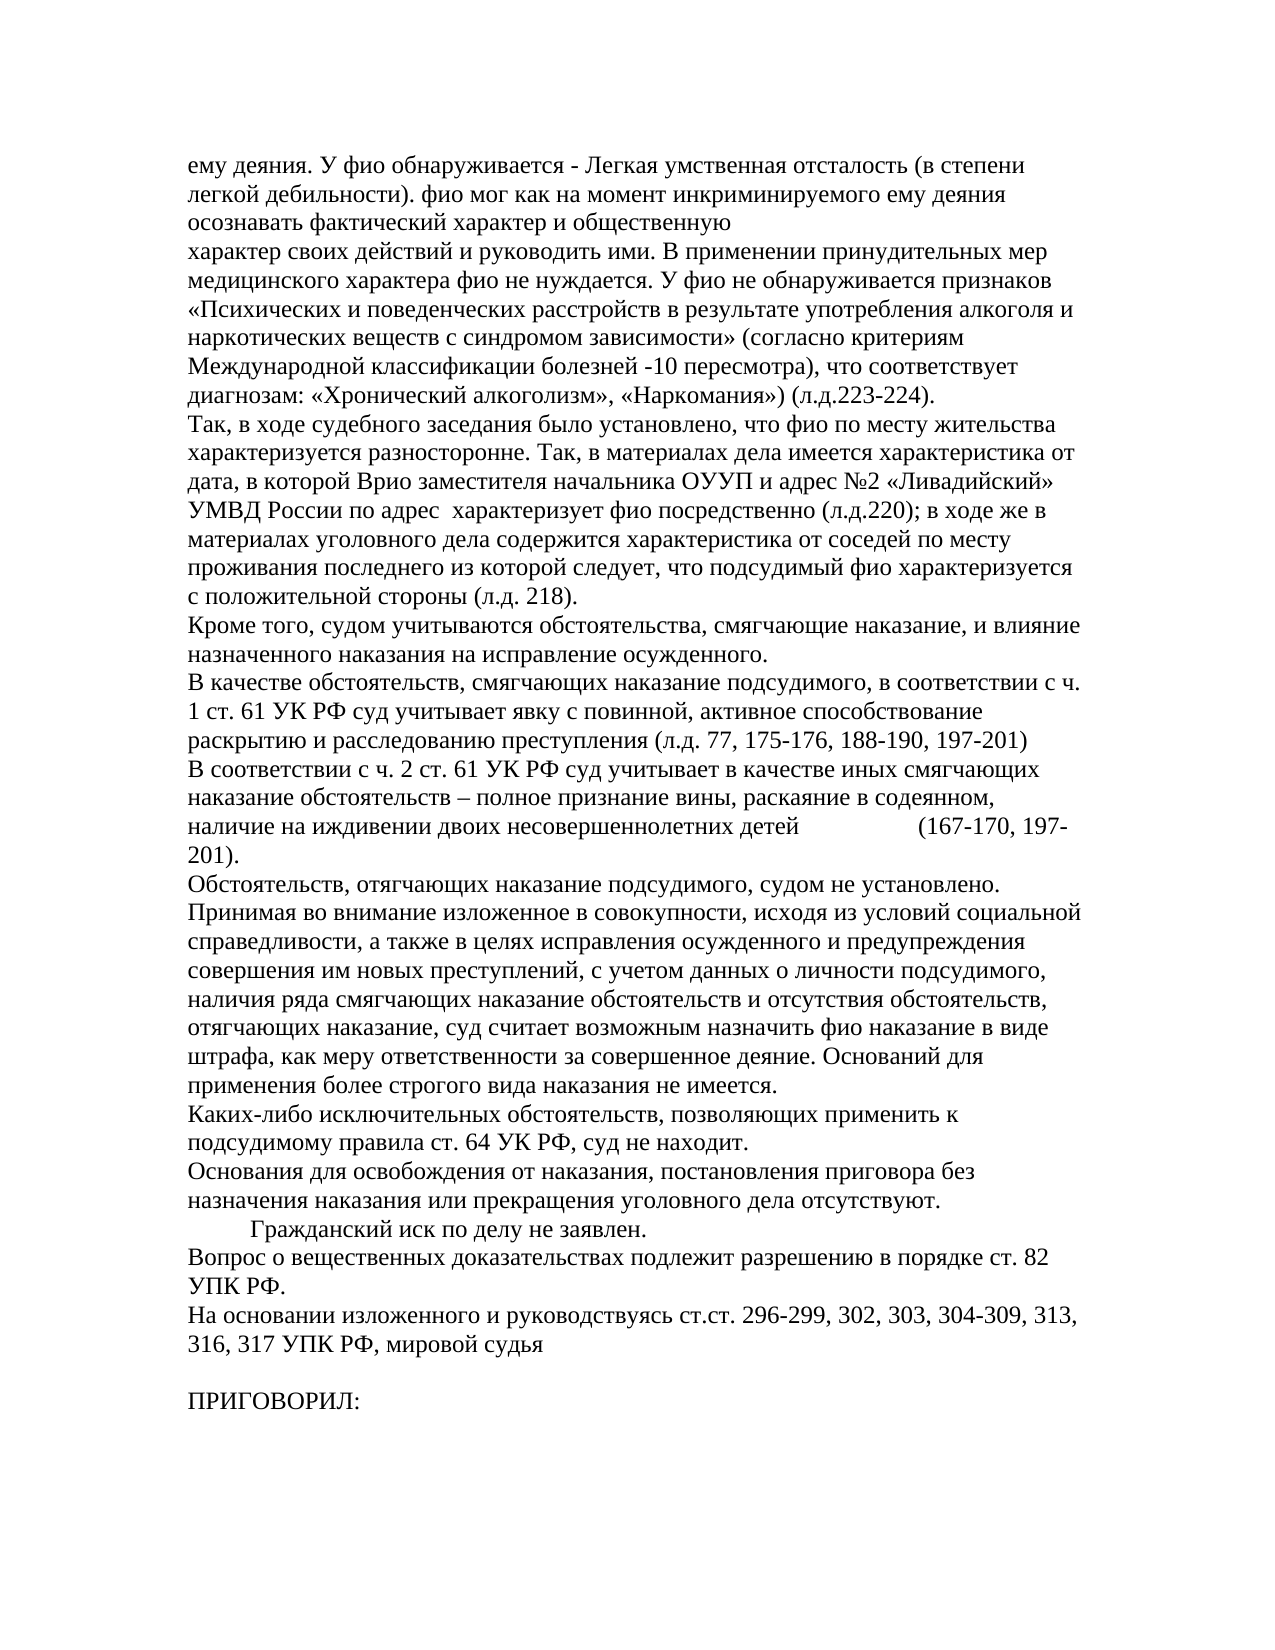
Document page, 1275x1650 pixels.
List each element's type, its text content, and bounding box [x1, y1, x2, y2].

text Принимая во внимание изложенное в совокупности, исходя из условий социальной справедливости, а также в целях исправления осужденного и предупреждения совершения им новых преступлений, с учетом данных о личности подсудимого, наличия ряда смягчающих наказание обстоятельств и отсутствия обстоятельств, отягчающих наказание, суд считает возможным назначить фио наказание в виде штрафа, как меру ответственности за совершенное деяние. Оснований для применения более строгого вида наказания не имеется. [187, 897, 1087, 1099]
text Основания для освобождения от наказания, постановления приговора без назначения наказания или прекращения уголовного дела отсутствуют. [187, 1156, 1087, 1214]
text В соответствии с ч. 2 ст. 61 УК РФ суд учитывает в качестве иных смягчающих наказание обстоятельств – полное признание вины, раскаяние в содеянном, наличие на иждивении двоих несовершеннолетних детей (167-170, 197-201). [187, 754, 1087, 869]
text Гражданский иск по делу не заявлен. [187, 1214, 1087, 1242]
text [187, 150, 1087, 236]
text Каких-либо исключительных обстоятельств, позволяющих применить к подсудимому правила ст. 64 УК РФ, суд не находит. [187, 1099, 1087, 1156]
text Обстоятельств, отягчающих наказание подсудимого, судом не установлено. [187, 869, 1087, 897]
text Кроме того, судом учитываются обстоятельства, смягчающие наказание, и влияние назначенного наказания на исправление осужденного. [187, 610, 1087, 667]
text В качестве обстоятельств, смягчающих наказание подсудимого, в соответствии с ч. 1 ст. 61 УК РФ суд учитывает явку с повинной, активное способствование раскрытию и расследованию преступления (л.д. 77, 175-176, 188-190, 197-201) [187, 667, 1087, 754]
text Так, в ходе судебного заседания было установлено, что фио по месту жительства характеризуется разносторонне. Так, в материалах дела имеется характеристика от дата, в которой Врио заместителя начальника ОУУП и адрес №2 «Ливадийский» УМВД России по адрес характеризует фио посредственно (л.д.220); в ходе же в материалах уголовного дела содержится характеристика от соседей по месту проживания последнего из которой следует, что подсудимый фио характеризуется с положительной стороны (л.д. 218). [187, 409, 1087, 610]
text ПРИГОВОРИЛ: [187, 1386, 1087, 1415]
text На основании изложенного и руководствуясь ст.ст. 296-299, 302, 303, 304-309, 313, 316, 317 УПК РФ, мировой судья [187, 1300, 1087, 1357]
text Вопрос о вещественных доказательствах подлежит разрешению в порядке ст. 82 УПК РФ. [187, 1242, 1087, 1300]
text характер своих действий и руководить ими. В применении принудительных мер медицинского характера фио не нуждается. У фио не обнаруживается признаков «Психических и поведенческих расстройств в результате употребления алкоголя и наркотических веществ с синдромом зависимости» (согласно критериям Международной классификации болезней -10 пересмотра), что соответствует диагнозам: «Хронический алкоголизм», «Наркомания») (л.д.223-224). [187, 236, 1087, 409]
